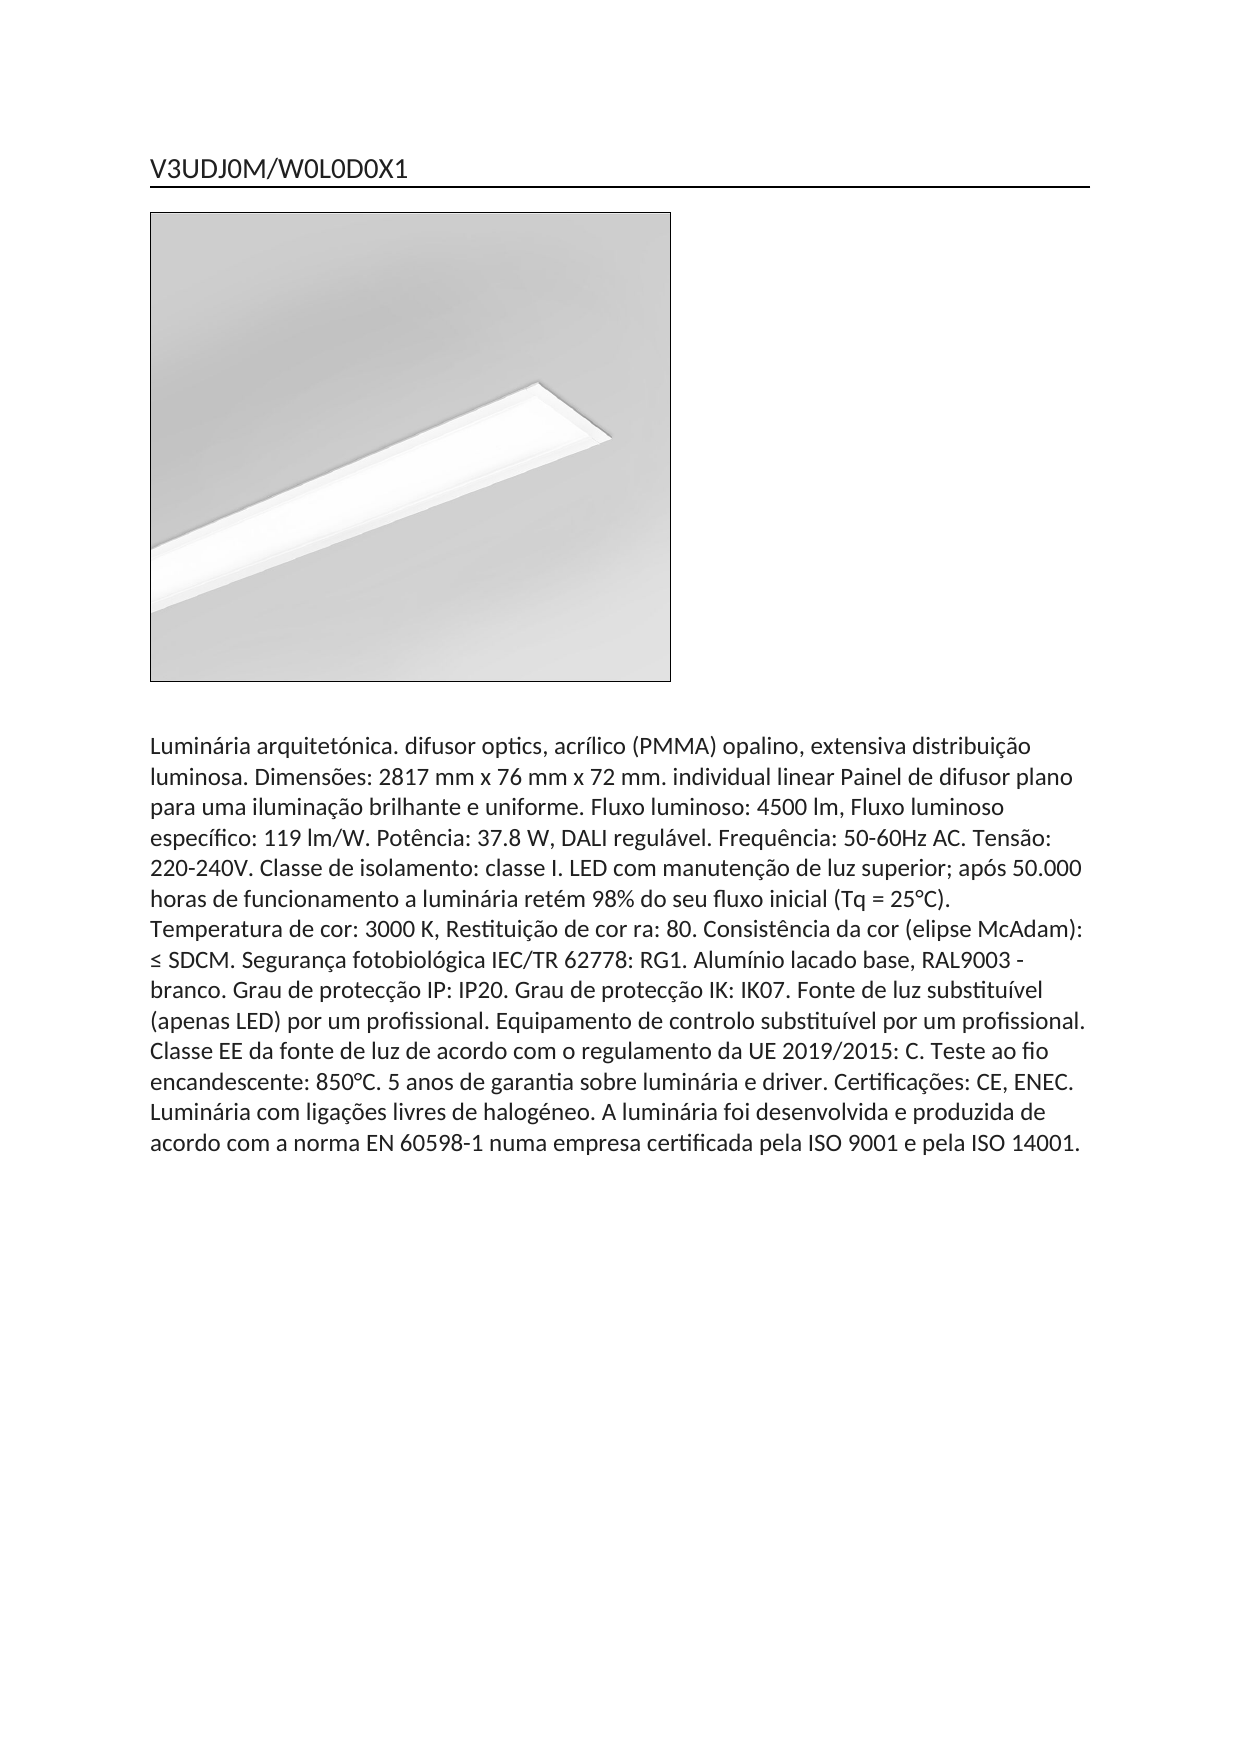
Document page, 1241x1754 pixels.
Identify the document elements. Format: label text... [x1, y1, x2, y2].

picture [151, 213, 670, 681]
text Luminária arquitetónica. difusor optics, acrílico (PMMA) opalino, extensiva distribuição luminosa. Dimensões: 2817 mm x 76 mm x 72 mm. individual linear Painel de difusor plano para uma iluminação brilhante e uniforme. Fluxo luminoso: 4500 lm, Fluxo luminoso específico: 119 lm/W. Potência: 37.8 W, DALI regulável. Frequência: 50-60Hz AC. Tensão: 220-240V. Classe de isolamento: classe I. LED com manutenção de luz superior; após 50.000 horas de funcionamento a luminária retém 98% do seu fluxo inicial (Tq = 25°C). Temperatura de cor: 3000 K, Restituição de cor ra: 80. Consistência da cor (elipse McAdam): ≤ SDCM. Segurança fotobiológica IEC/TR 62778: RG1. Alumínio lacado base, RAL9003 - branco. Grau de protecção IP: IP20. Grau de protecção IK: IK07. Fonte de luz substituível (apenas LED) por um profissional. Equipamento de controlo substituível por um profissional. Classe EE da fonte de luz de acordo com o regulamento da UE 2019/2015: C. Teste ao fio encandescente: 850°C. 5 anos de garantia sobre luminária e driver. Certificações: CE, ENEC. Luminária com ligações livres de halogéneo. A luminária foi desenvolvida e produzida de acordo com a norma EN 60598-1 numa empresa certificada pela ISO 9001 e pela ISO 14001. [150, 730, 1090, 1157]
text V3UDJ0M/W0L0D0X1 [150, 150, 1090, 186]
